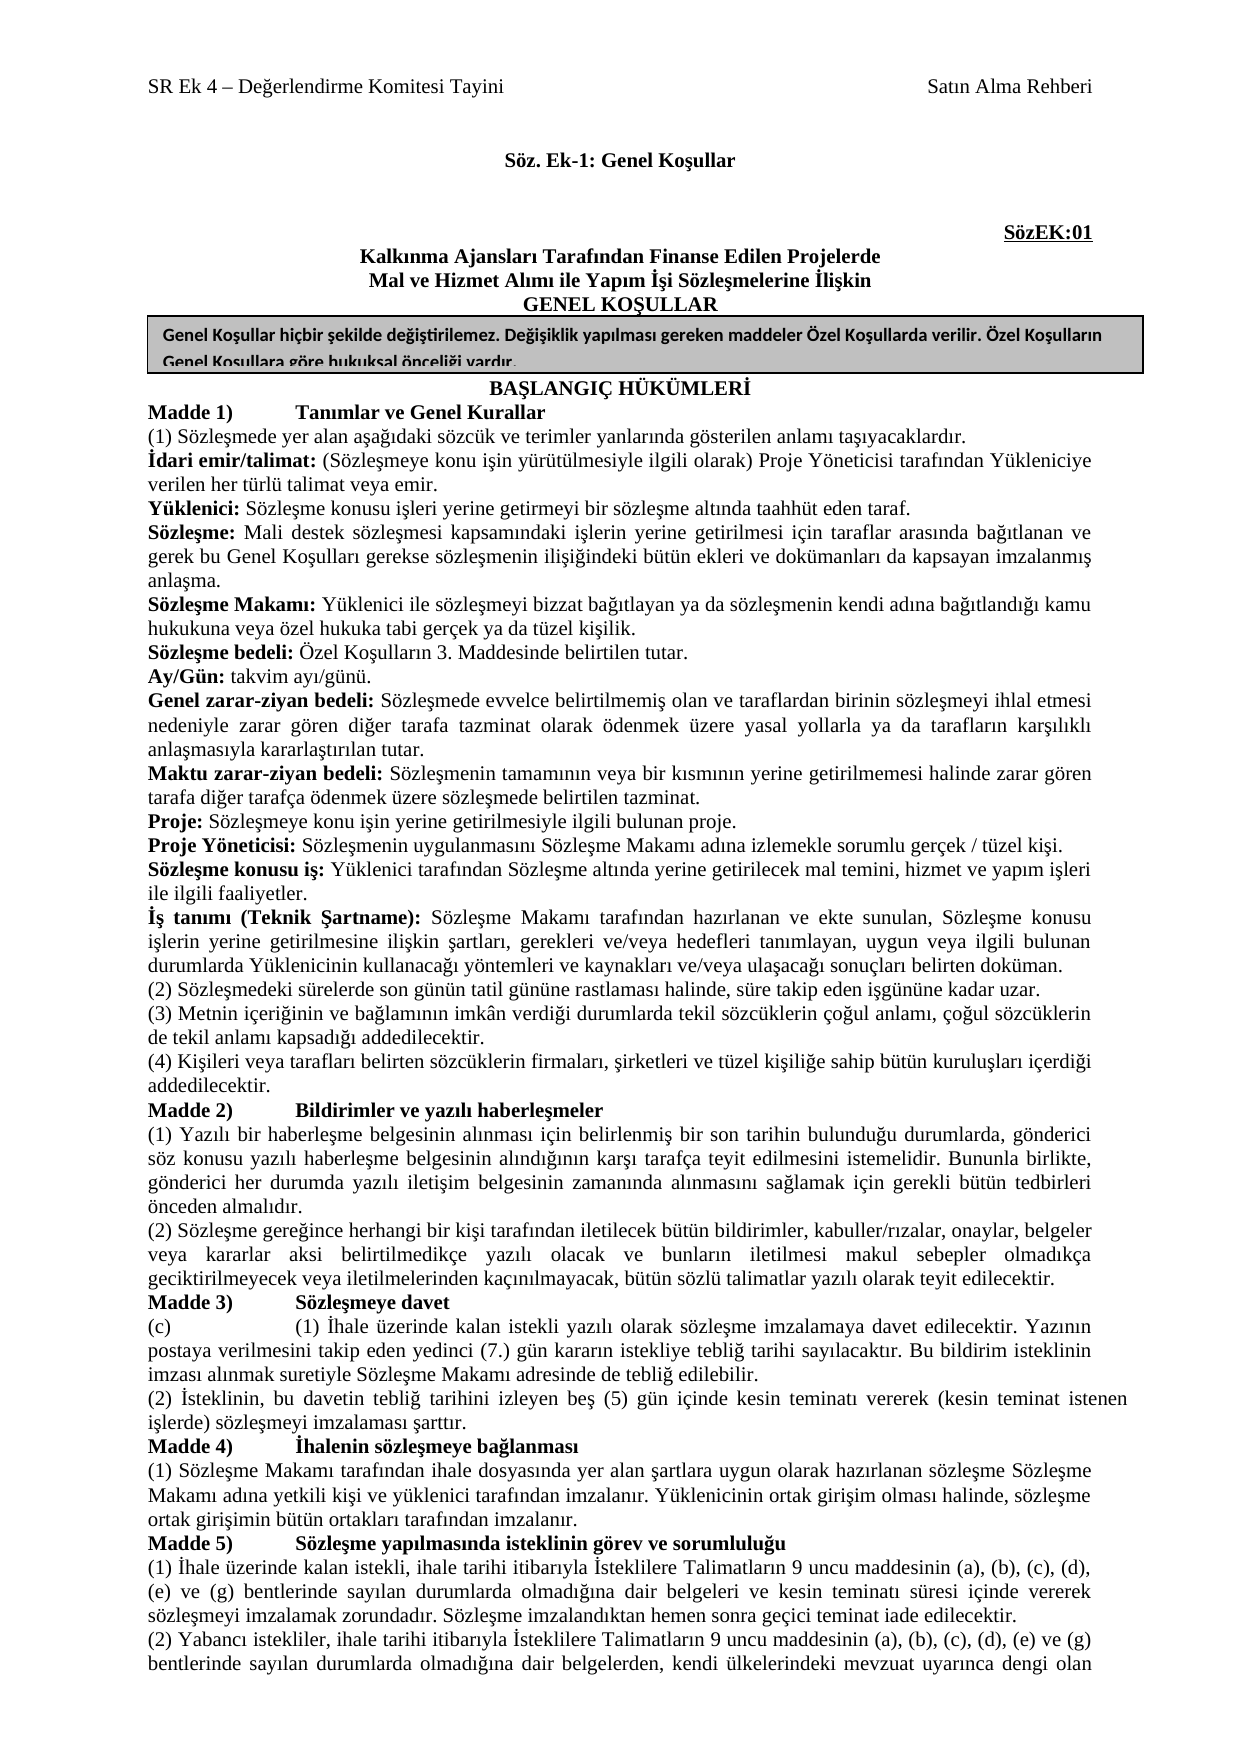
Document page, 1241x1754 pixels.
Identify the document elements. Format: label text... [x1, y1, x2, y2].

text Sözleşme: Mali destek sözleşmesi kapsamındaki işlerin yerine getirilmesi için taraflar arasında bağıtlanan ve gerek bu Genel Koşulları gerekse sözleşmenin ilişiğindeki bütün ekleri ve dokümanları da kapsayan imzalanmış anlaşma. [148, 520, 1093, 592]
text Sözleşme konusu iş: Yüklenici tarafından Sözleşme altında yerine getirilecek mal temini, hizmet ve yapım işleri ile ilgili faaliyetler. [148, 857, 1093, 905]
text İş tanımı (Teknik Şartname): Sözleşme Makamı tarafından hazırlanan ve ekte sunulan, Sözleşme konusu işlerin yerine getirilmesine ilişkin şartları, gerekleri ve/veya hedefleri tanımlayan, uygun veya ilgili bulunan durumlarda Yüklenicinin kullanacağı yöntemleri ve kaynakları ve/veya ulaşacağı sonuçları belirten doküman. [148, 905, 1093, 977]
text (1) Sözleşmede yer alan aşağıdaki sözcük ve terimler yanlarında gösterilen anlamı taşıyacaklardır. [148, 424, 1093, 448]
text (1) İhale üzerinde kalan istekli, ihale tarihi itibarıyla İsteklilere Talimatların 9 uncu maddesinin (a), (b), (c), (d), (e) ve (g) bentlerinde sayılan durumlarda olmadığına dair belgeleri ve kesin teminatı süresi içinde vererek sözleşmeyi imzalamak zorundadır. Sözleşme imzalandıktan hemen sonra geçici teminat iade edilecektir. [148, 1555, 1093, 1627]
text BAŞLANGIÇ HÜKÜMLERİ [148, 376, 1093, 400]
list Bildirimler ve yazılı haberleşmeler [148, 1097, 1093, 1122]
text (2) İsteklinin, bu davetin tebliğ tarihini izleyen beş (5) gün içinde kesin teminatı vererek (kesin teminat istenen işlerde) sözleşmeyi imzalaması şarttır. [148, 1386, 1130, 1434]
list İhalenin sözleşmeye bağlanması [148, 1434, 1093, 1458]
text İdari emir/talimat: (Sözleşmeye konu işin yürütülmesiyle ilgili olarak) Proje Yöneticisi tarafından Yükleniciye verilen her türlü talimat veya emir. [148, 448, 1093, 496]
text Proje: Sözleşmeye konu işin yerine getirilmesiyle ilgili bulunan proje. [148, 809, 1093, 833]
text (2) Sözleşme gereğince herhangi bir kişi tarafından iletilecek bütün bildirimler, kabuller/rızalar, onaylar, belgeler veya kararlar aksi belirtilmedikçe yazılı olacak ve bunların iletilmesi makul sebepler olmadıkça geciktirilmeyecek veya iletilmelerinden kaçınılmayacak, bütün sözlü talimatlar yazılı olarak teyit edilecektir. [148, 1218, 1093, 1290]
text Mal ve Hizmet Alımı ile Yapım İşi Sözleşmelerine İlişkin [148, 268, 1093, 292]
text Genel zarar-ziyan bedeli: Sözleşmede evvelce belirtilmemiş olan ve taraflardan birinin sözleşmeyi ihlal etmesi nedeniyle zarar gören diğer tarafa tazminat olarak ödenmek üzere yasal yollarla ya da tarafların karşılıklı anlaşmasıyla kararlaştırılan tutar. [148, 688, 1093, 761]
list Sözleşme yapılmasında isteklinin görev ve sorumluluğu [148, 1531, 1093, 1555]
text (2) Sözleşmedeki sürelerde son günün tatil gününe rastlaması halinde, süre takip eden işgününe kadar uzar. [148, 977, 1093, 1001]
list Sözleşmeye davet [148, 1290, 1093, 1314]
text (4) Kişileri veya tarafları belirten sözcüklerin firmaları, şirketleri ve tüzel kişiliğe sahip bütün kuruluşları içerdiği addedilecektir. [148, 1049, 1093, 1097]
text Sözleşme Makamı: Yüklenici ile sözleşmeyi bizzat bağıtlayan ya da sözleşmenin kendi adına bağıtlandığı kamu hukukuna veya özel hukuka tabi gerçek ya da tüzel kişilik. [148, 592, 1093, 640]
text Yüklenici: Sözleşme konusu işleri yerine getirmeyi bir sözleşme altında taahhüt eden taraf. [148, 496, 1093, 520]
text Proje Yöneticisi: Sözleşmenin uygulanmasını Sözleşme Makamı adına izlemekle sorumlu gerçek / tüzel kişi. [148, 833, 1093, 857]
text (3) Metnin içeriğinin ve bağlamının imkân verdiği durumlarda tekil sözcüklerin çoğul anlamı, çoğul sözcüklerin de tekil anlamı kapsadığı addedilecektir. [148, 1001, 1093, 1049]
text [148, 1627, 1093, 1675]
text Maktu zarar-ziyan bedeli: Sözleşmenin tamamının veya bir kısmının yerine getirilmemesi halinde zarar gören tarafa diğer tarafça ödenmek üzere sözleşmede belirtilen tazminat. [148, 761, 1093, 809]
text Kalkınma Ajansları Tarafından Finanse Edilen Projelerde [148, 244, 1093, 268]
text (1) Yazılı bir haberleşme belgesinin alınması için belirlenmiş bir son tarihin bulunduğu durumlarda, gönderici söz konusu yazılı haberleşme belgesinin alındığının karşı tarafça teyit edilmesini istemelidir. Bununla birlikte, gönderici her durumda yazılı iletişim belgesinin zamanında alınmasını sağlamak için gerekli bütün tedbirleri önceden almalıdır. [148, 1122, 1093, 1218]
list Tanımlar ve Genel Kurallar [148, 400, 1093, 424]
text (1) İhale üzerinde kalan istekli yazılı olarak sözleşme imzalamaya davet edilecektir. Yazının postaya verilmesini takip eden yedinci (7.) gün kararın istekliye tebliğ tarihi sayılacaktır. Bu bildirim isteklinin imzası alınmak suretiyle Sözleşme Makamı adresinde de tebliğ edilebilir. [148, 1314, 1093, 1386]
subtitle Söz. Ek-1: Genel Koşullar [148, 148, 1093, 172]
text SözEK:01 [148, 220, 1093, 244]
text Sözleşme bedeli: Özel Koşulların 3. Maddesinde belirtilen tutar. [148, 640, 1093, 664]
text Ay/Gün: takvim ayı/günü. [148, 664, 1093, 688]
text (1) Sözleşme Makamı tarafından ihale dosyasında yer alan şartlara uygun olarak hazırlanan sözleşme Sözleşme Makamı adına yetkili kişi ve yüklenici tarafından imzalanır. Yüklenicinin ortak girişim olması halinde, sözleşme ortak girişimin bütün ortakları tarafından imzalanır. [148, 1458, 1093, 1531]
text GENEL KOŞULLAR [148, 292, 1093, 315]
